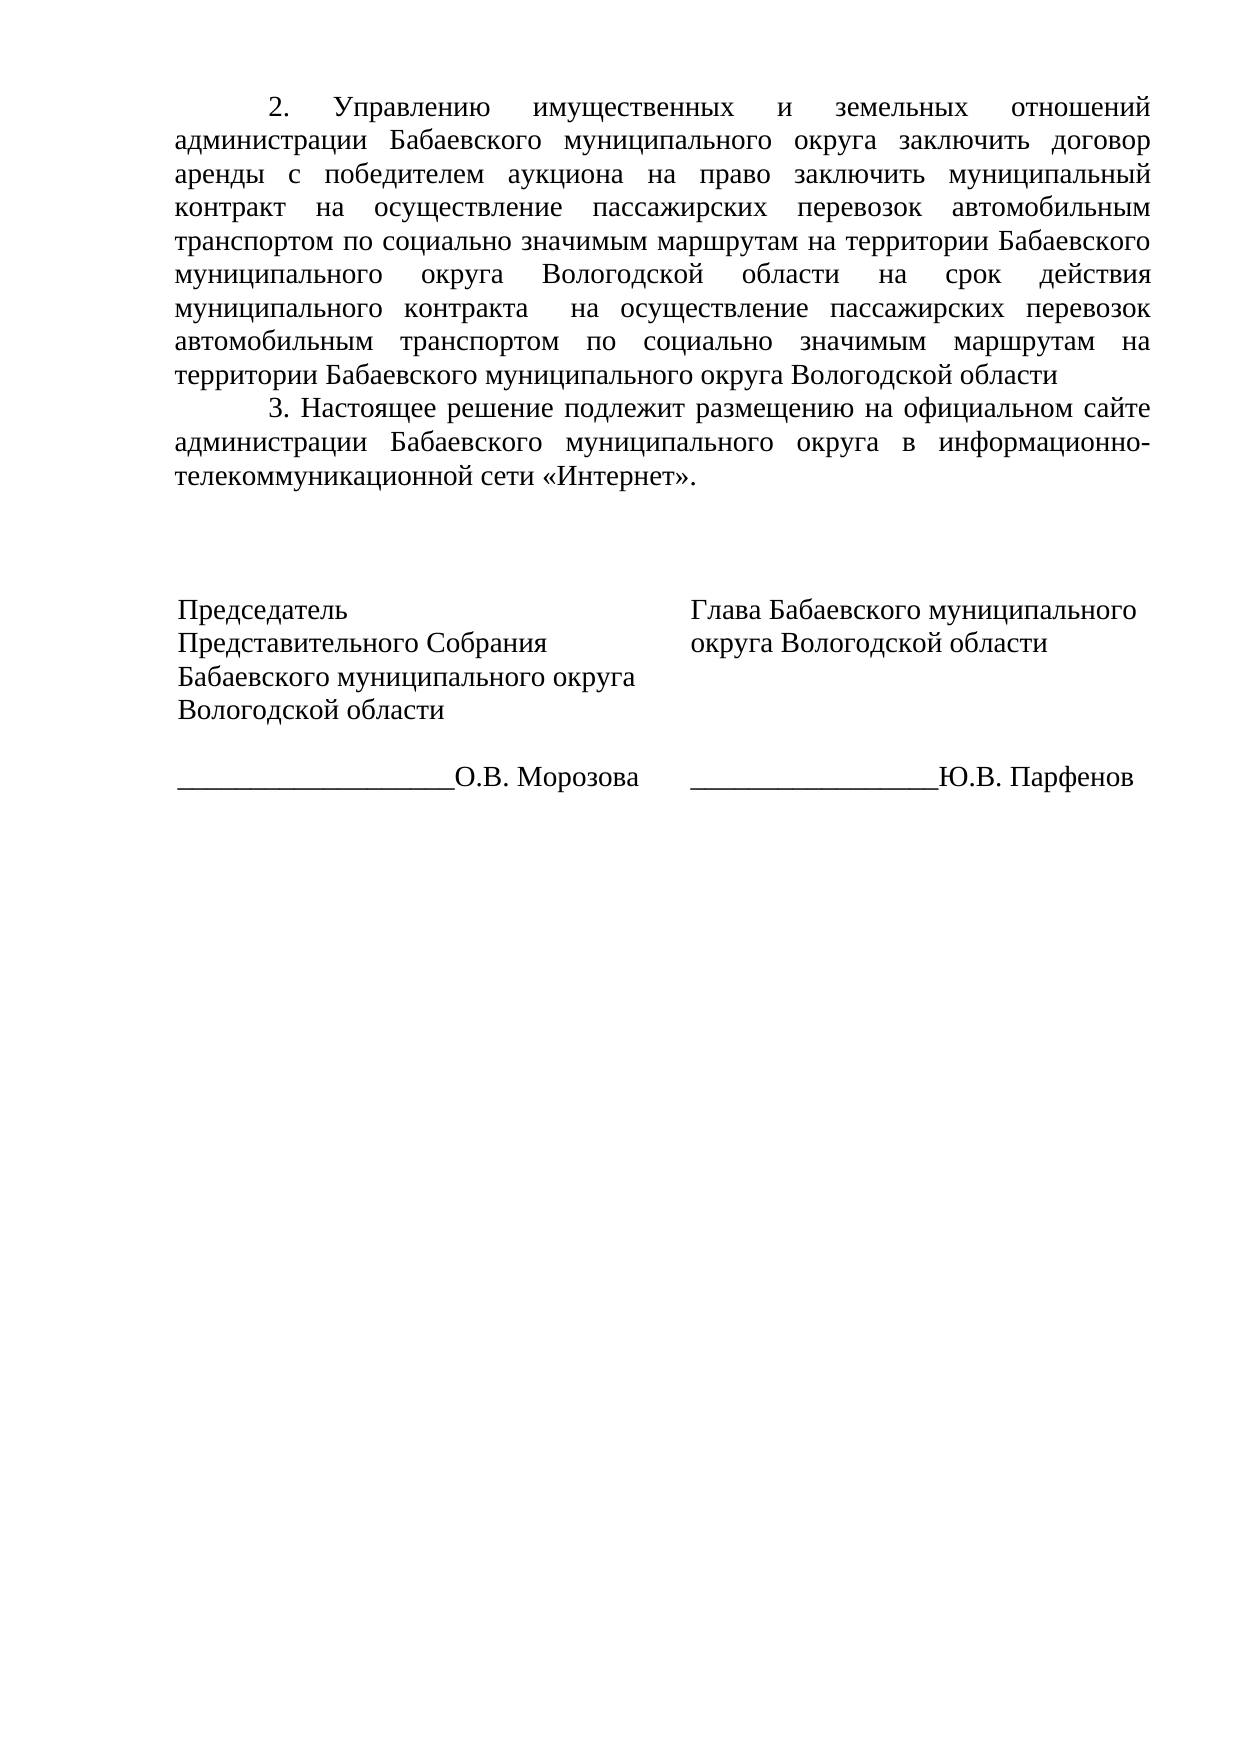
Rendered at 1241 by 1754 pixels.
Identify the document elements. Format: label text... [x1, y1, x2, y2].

table_cell ___________________О.В. Морозова [107, 760, 679, 827]
table_cell _________________Ю.В. Парфенов [679, 760, 1152, 827]
text 3. Настоящее решение подлежит размещению на официальном сайте администрации Бабаевского муниципального округа в информационно-телекоммуникационной сети «Интернет». [174, 391, 1152, 491]
table_header Председатель Представительного Собрания Бабаевского муниципального округа Вологодской области [107, 592, 679, 759]
table_header Глава Бабаевского муниципального округа Вологодской области [679, 592, 1152, 759]
text 2. Управлению имущественных и земельных отношений администрации Бабаевского муниципального округа заключить договор аренды с победителем аукциона на право заключить муниципальный контракт на осуществление пассажирских перевозок автомобильным транспортом по социально значимым маршрутам на территории Бабаевского муниципального округа Вологодской области на срок действия муниципального контракта на осуществление пассажирских перевозок автомобильным транспортом по социально значимым маршрутам на территории Бабаевского муниципального округа Вологодской области [174, 89, 1152, 391]
